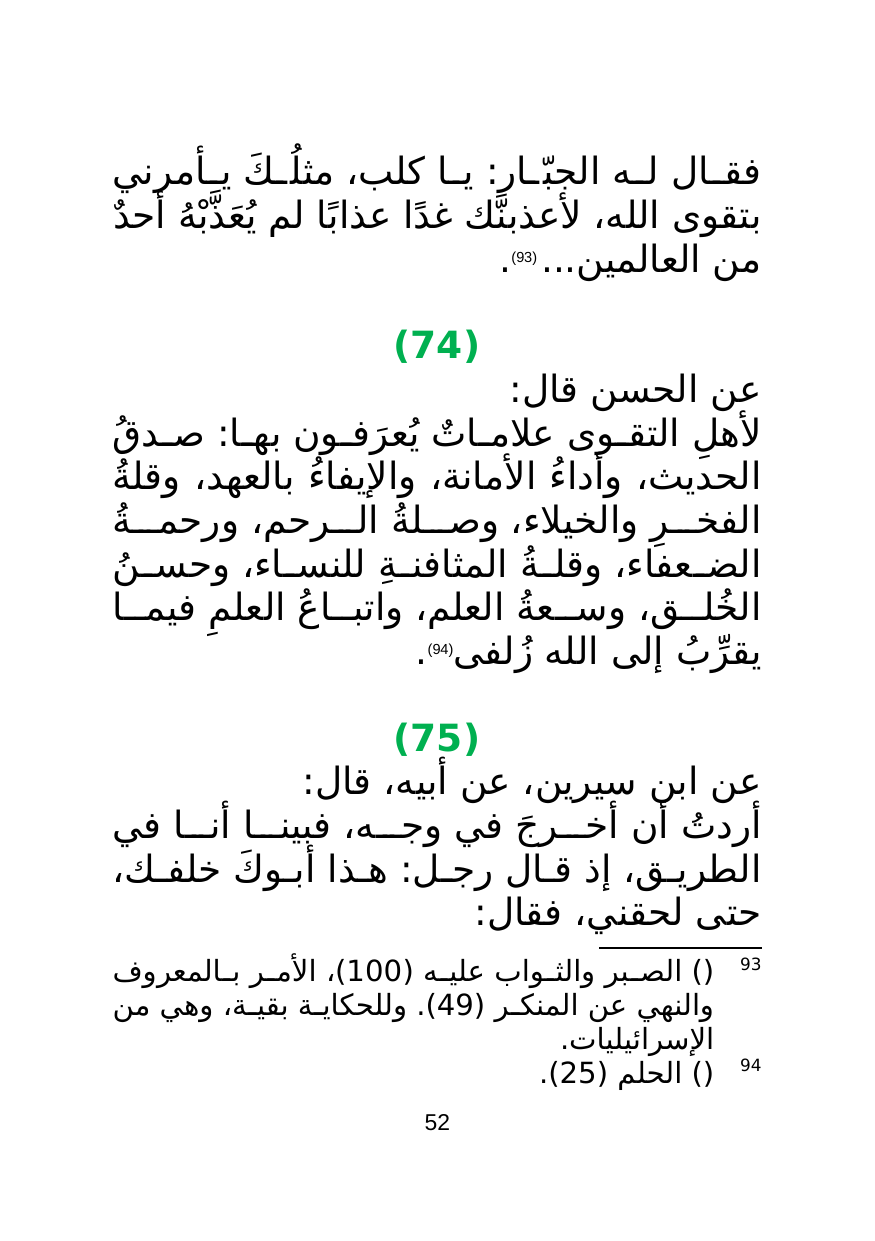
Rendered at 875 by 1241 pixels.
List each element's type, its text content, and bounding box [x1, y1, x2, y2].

text (75) [112, 716, 762, 760]
text فقال له الجبّار: يا كلب، مثلُكَ يأمرني بتقوى الله، لأعذبنَّك غدًا عذابًا لم يُعَذَّبْهُ أحدٌ من العالمين... (). [112, 150, 762, 281]
text عن ابن سيرين، عن أبيه، قال: [112, 760, 762, 804]
text (74) [112, 324, 762, 368]
text لأهلِ التقوى علاماتٌ يُعرَفون بها: صدقُ الحديث، وأداءُ الأمانة، والإيفاءُ بالعهد، وقلةُ الفخرِ والخيلاء، وصلةُ الرحم، ورحمةُ الضعفاء، وقلةُ المثافنةِ للنساء، وحسنُ الخُلق، وسعةُ العلم، واتباعُ العلمِ فيما يقرِّبُ إلى الله زُلفى(). [112, 411, 762, 673]
text عن الحسن قال: [112, 368, 762, 411]
text أردتُ أن أخرجَ في وجه، فبينا أنا في الطريق، إذ قال رجل: هذا أبوكَ خلفك، حتى لحقني، فقال: [112, 804, 762, 934]
